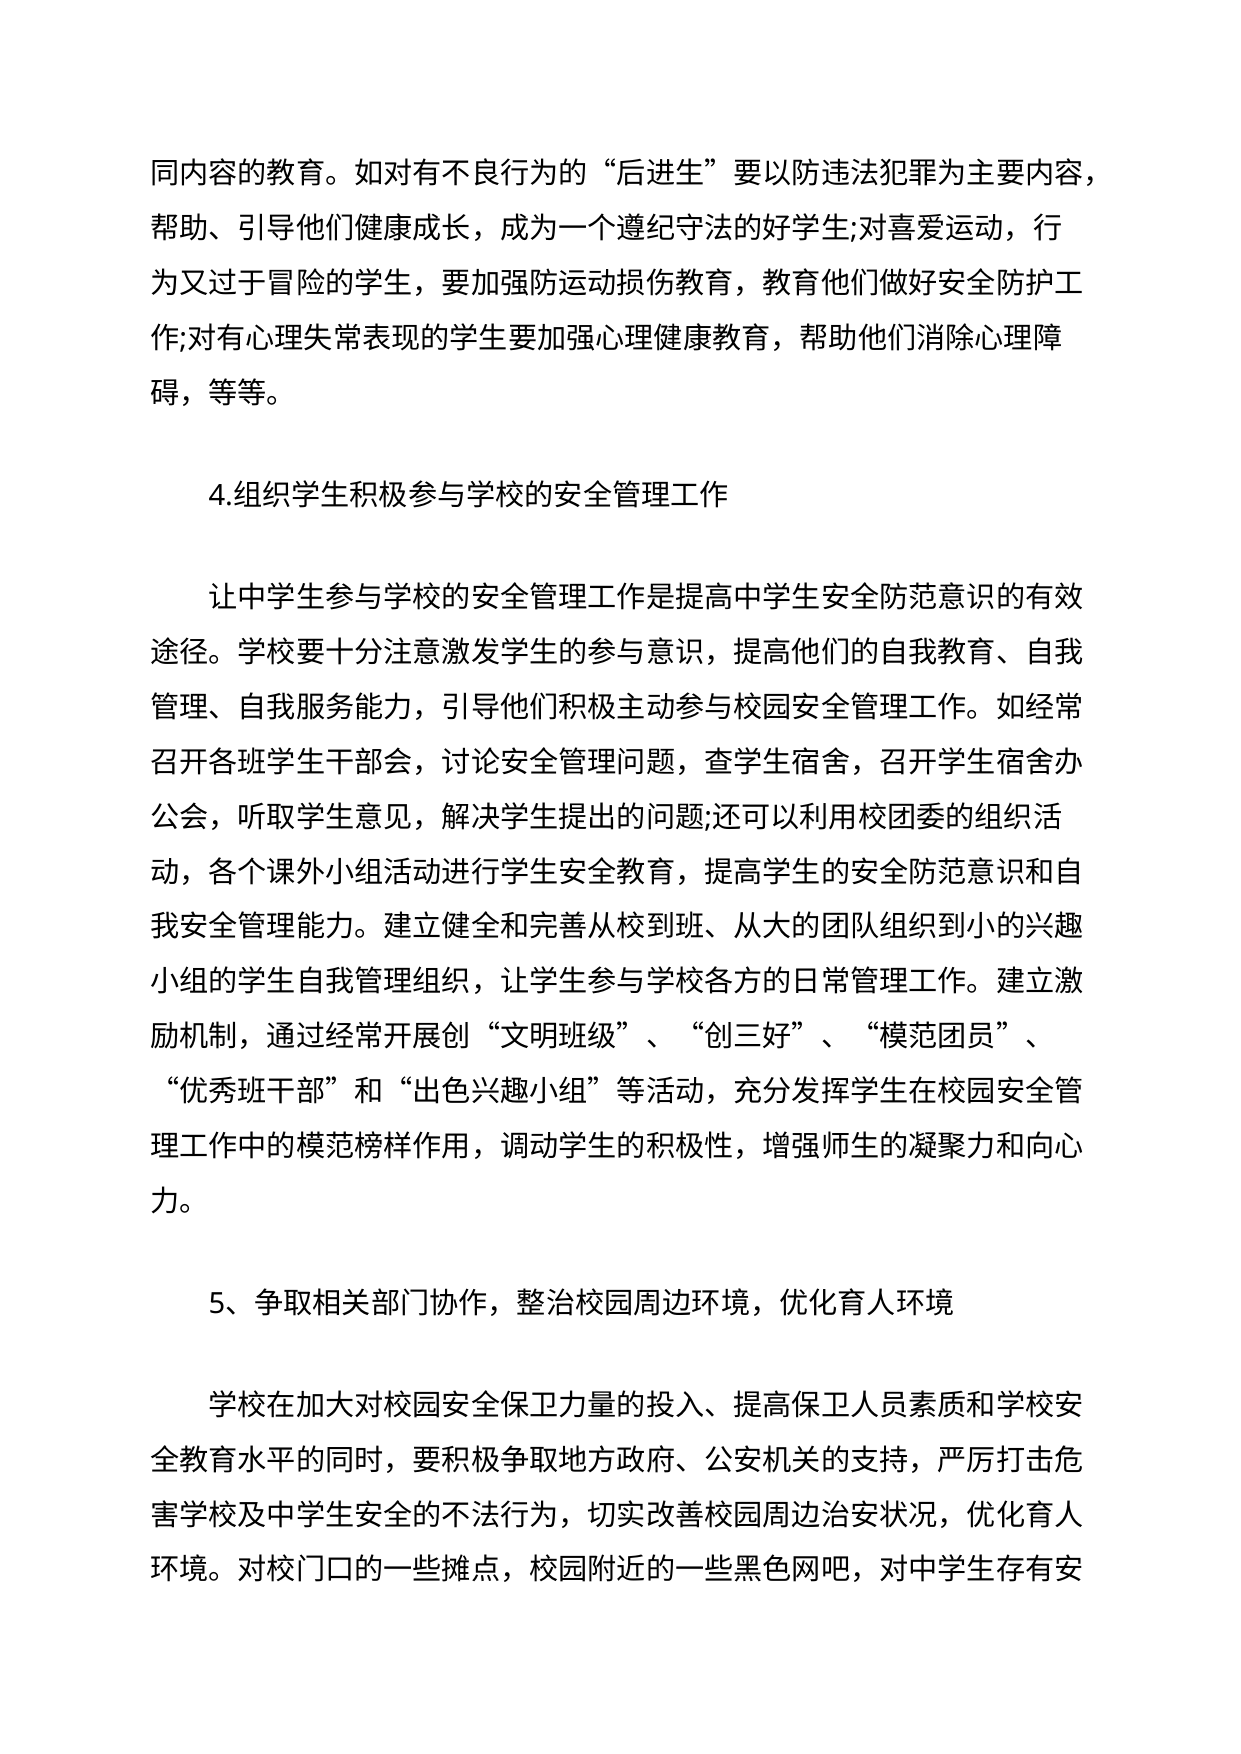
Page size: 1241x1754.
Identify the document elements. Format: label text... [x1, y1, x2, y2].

text 让中学生参与学校的安全管理工作是提高中学生安全防范意识的有效途径。学校要十分注意激发学生的参与意识，提高他们的自我教育、自我管理、自我服务能力，引导他们积极主动参与校园安全管理工作。如经常召开各班学生干部会，讨论安全管理问题，查学生宿舍，召开学生宿舍办公会，听取学生意见，解决学生提出的问题;还可以利用校团委的组织活动，各个课外小组活动进行学生安全教育，提高学生的安全防范意识和自我安全管理能力。建立健全和完善从校到班、从大的团队组织到小的兴趣小组的学生自我管理组织，让学生参与学校各方的日常管理工作。建立激励机制，通过经常开展创“文明班级”、“创三好”、“模范团员”、“优秀班干部”和“出色兴趣小组”等活动，充分发挥学生在校园安全管理工作中的模范榜样作用，调动学生的积极性，增强师生的凝聚力和向心力。 [150, 573, 1090, 1220]
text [150, 1381, 1090, 1588]
text 5、争取相关部门协作，整治校园周边环境，优化育人环境 [150, 1279, 1090, 1322]
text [150, 150, 1090, 412]
text 4.组织学生积极参与学校的安全管理工作 [150, 472, 1090, 514]
